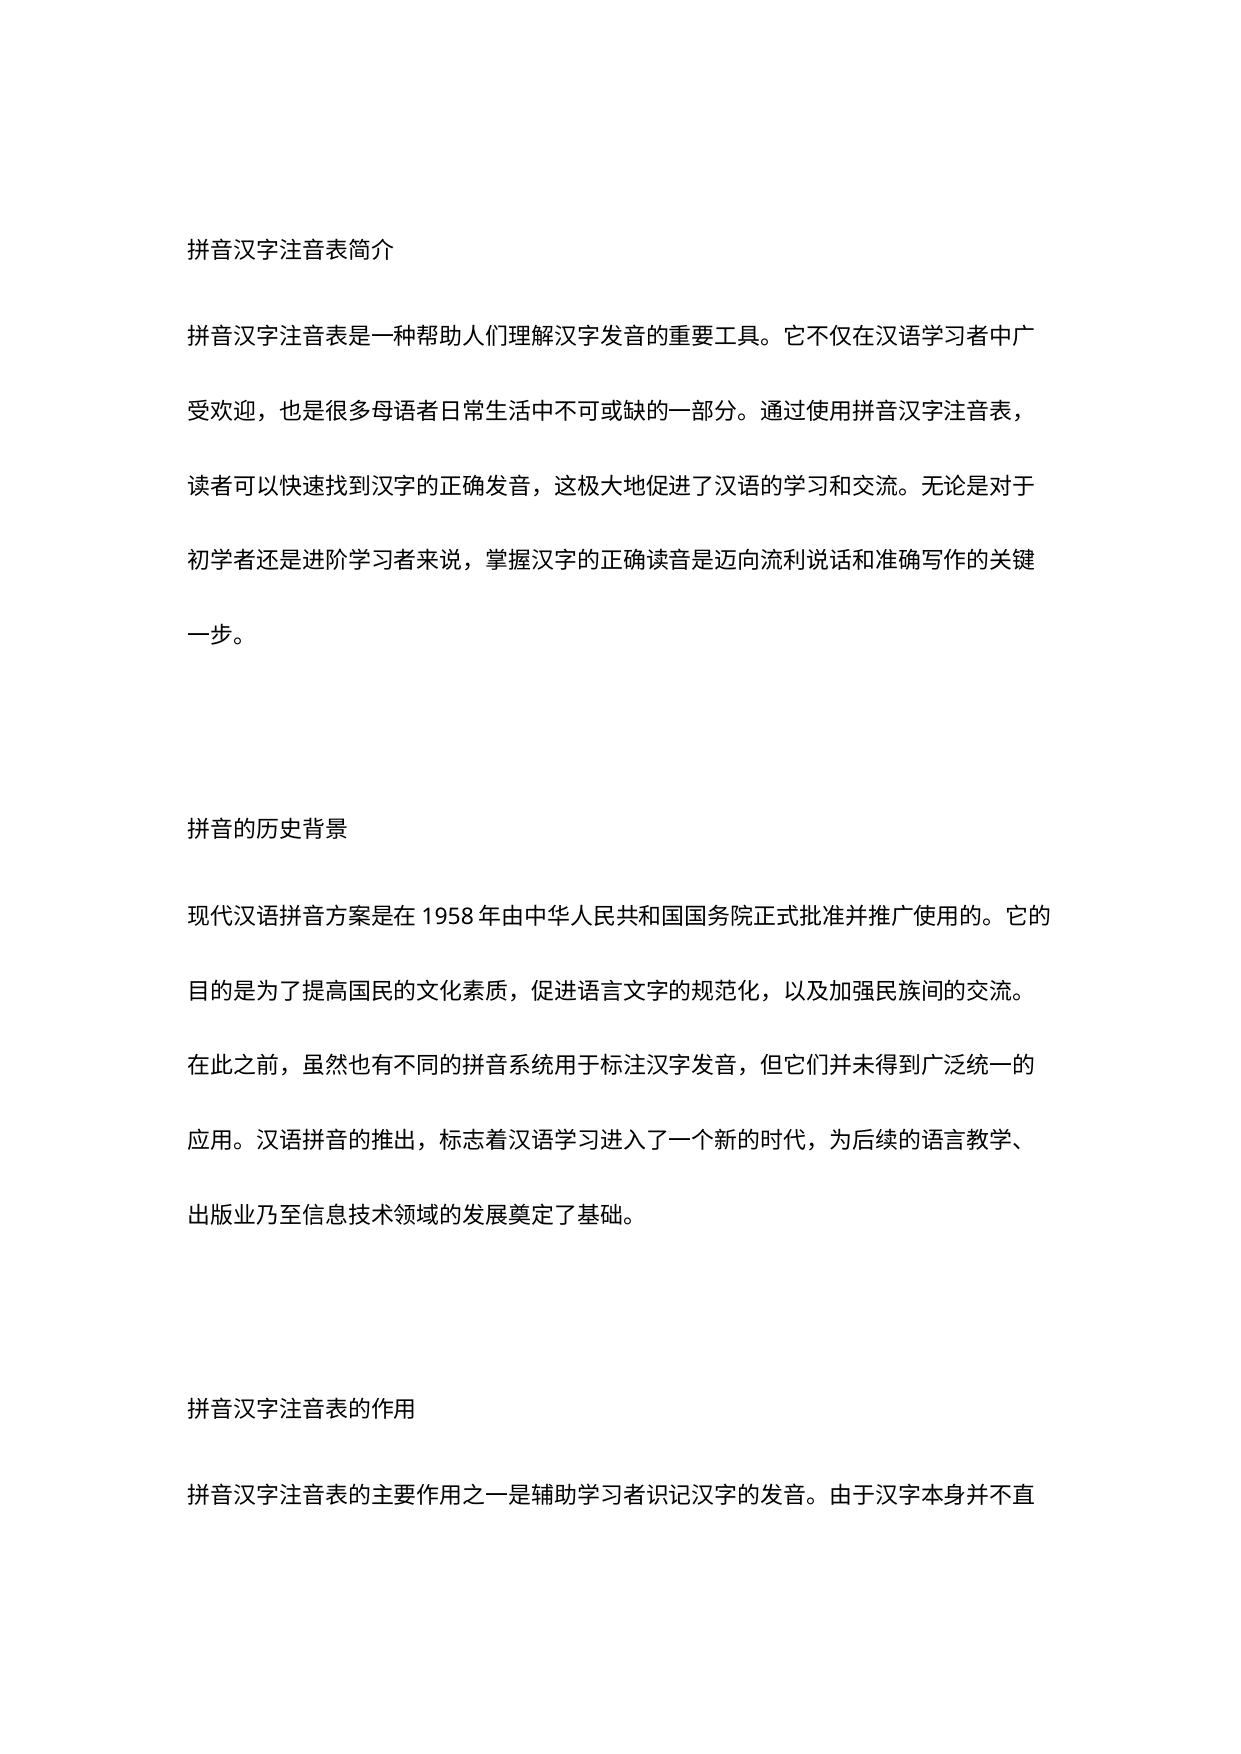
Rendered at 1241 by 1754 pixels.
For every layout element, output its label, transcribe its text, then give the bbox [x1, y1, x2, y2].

text 拼音的历史背景 [187, 795, 1053, 860]
text 拼音汉字注音表是一种帮助人们理解汉字发音的重要工具。它不仅在汉语学习者中广受欢迎，也是很多母语者日常生活中不可或缺的一部分。通过使用拼音汉字注音表，读者可以快速找到汉字的正确发音，这极大地促进了汉语的学习和交流。无论是对于初学者还是进阶学习者来说，掌握汉字的正确读音是迈向流利说话和准确写作的关键一步。 [187, 302, 1053, 666]
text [187, 1462, 1053, 1527]
text 现代汉语拼音方案是在1958年由中华人民共和国国务院正式批准并推广使用的。它的目的是为了提高国民的文化素质，促进语言文字的规范化，以及加强民族间的交流。在此之前，虽然也有不同的拼音系统用于标注汉字发音，但它们并未得到广泛统一的应用。汉语拼音的推出，标志着汉语学习进入了一个新的时代，为后续的语言教学、出版业乃至信息技术领域的发展奠定了基础。 [187, 882, 1053, 1246]
text 拼音汉字注音表简介 [187, 216, 1053, 281]
text 拼音汉字注音表的作用 [187, 1375, 1053, 1440]
